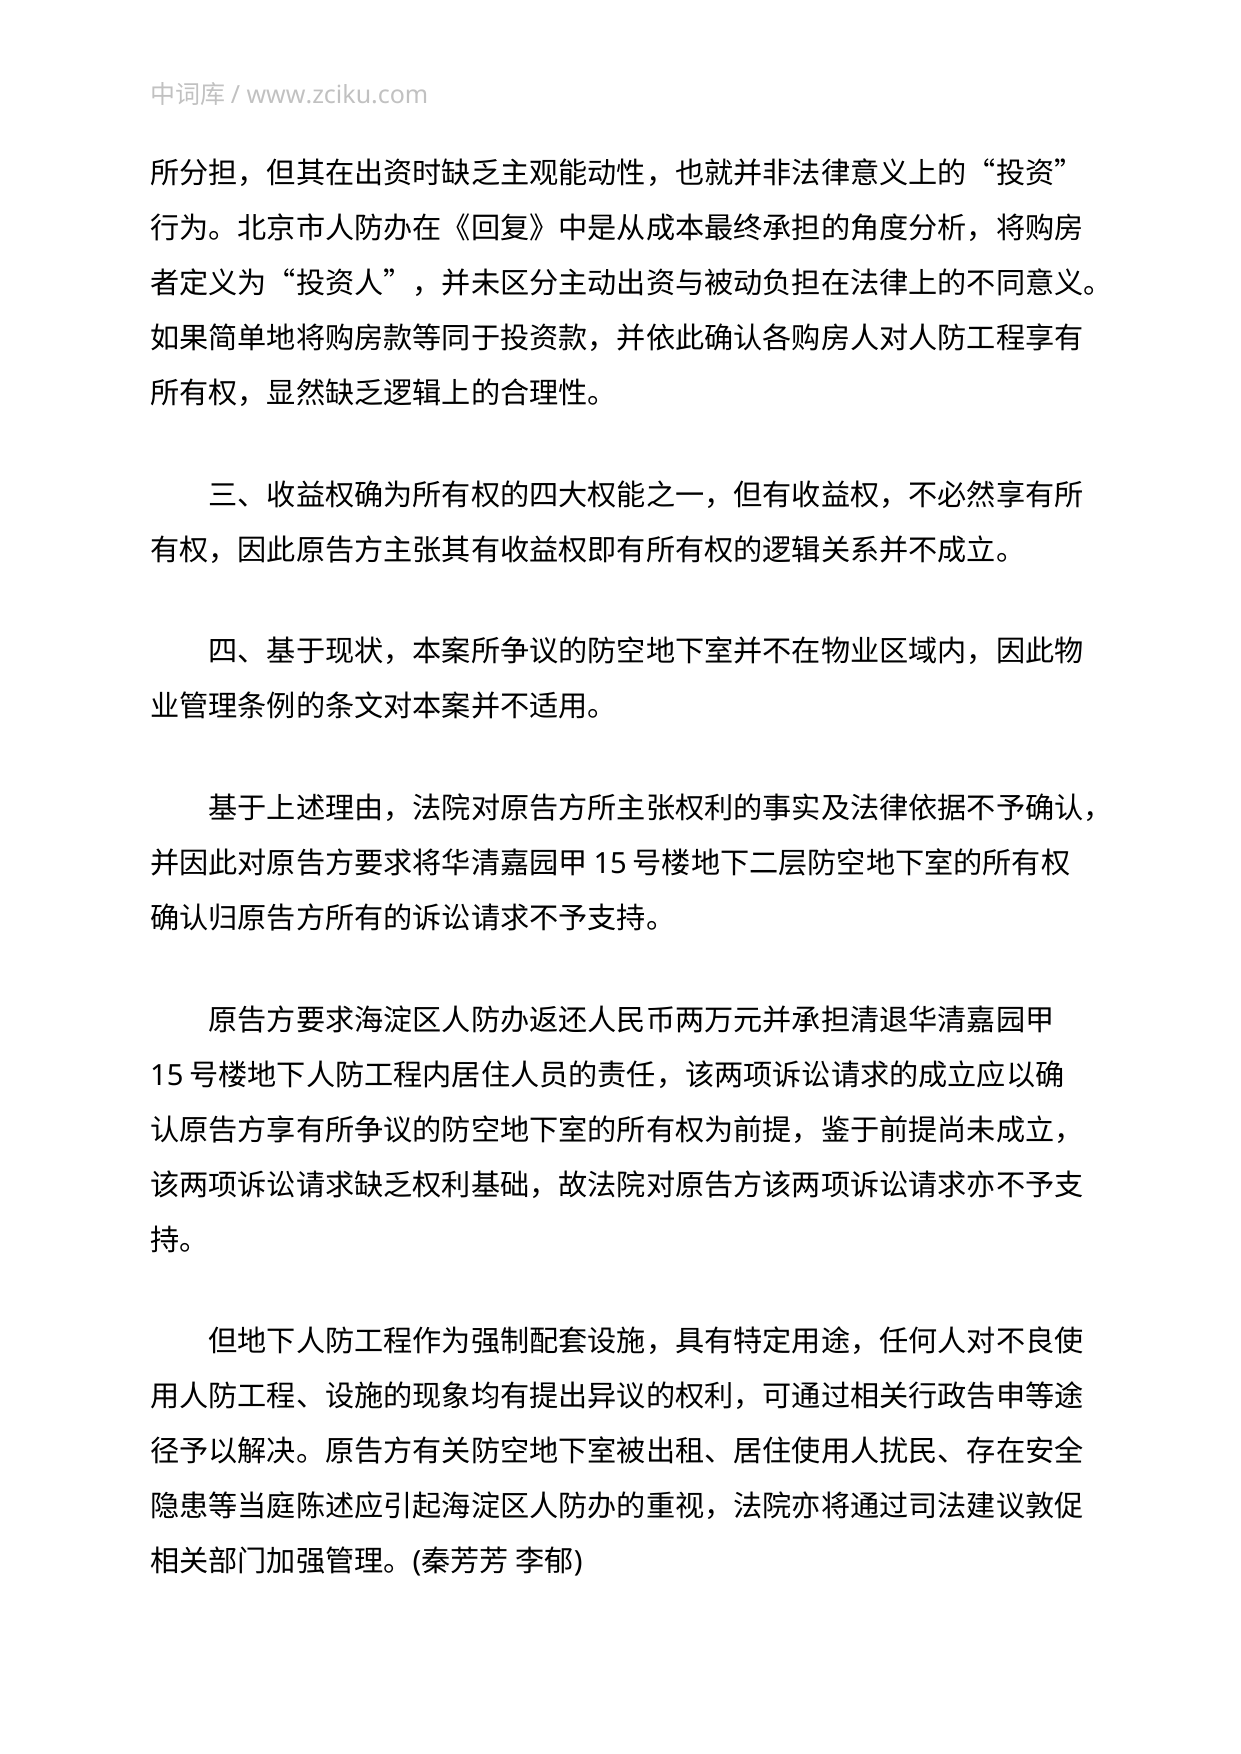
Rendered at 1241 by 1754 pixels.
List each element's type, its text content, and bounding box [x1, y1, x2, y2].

text 三、收益权确为所有权的四大权能之一，但有收益权，不必然享有所有权，因此原告方主张其有收益权即有所有权的逻辑关系并不成立。 [150, 471, 1090, 568]
text 基于上述理由，法院对原告方所主张权利的事实及法律依据不予确认，并因此对原告方要求将华清嘉园甲15号楼地下二层防空地下室的所有权确认归原告方所有的诉讼请求不予支持。 [150, 785, 1090, 937]
text 原告方要求海淀区人防办返还人民币两万元并承担清退华清嘉园甲15号楼地下人防工程内居住人员的责任，该两项诉讼请求的成立应以确认原告方享有所争议的防空地下室的所有权为前提，鉴于前提尚未成立，该两项诉讼请求缺乏权利基础，故法院对原告方该两项诉讼请求亦不予支持。 [150, 996, 1090, 1258]
text 但地下人防工程作为强制配套设施，具有特定用途，任何人对不良使用人防工程、设施的现象均有提出异议的权利，可通过相关行政告申等途径予以解决。原告方有关防空地下室被出租、居住使用人扰民、存在安全隐患等当庭陈述应引起海淀区人防办的重视，法院亦将通过司法建议敦促相关部门加强管理。(秦芳芳 李郁) [150, 1318, 1090, 1580]
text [150, 150, 1090, 412]
text 四、基于现状，本案所争议的防空地下室并不在物业区域内，因此物业管理条例的条文对本案并不适用。 [150, 628, 1090, 725]
